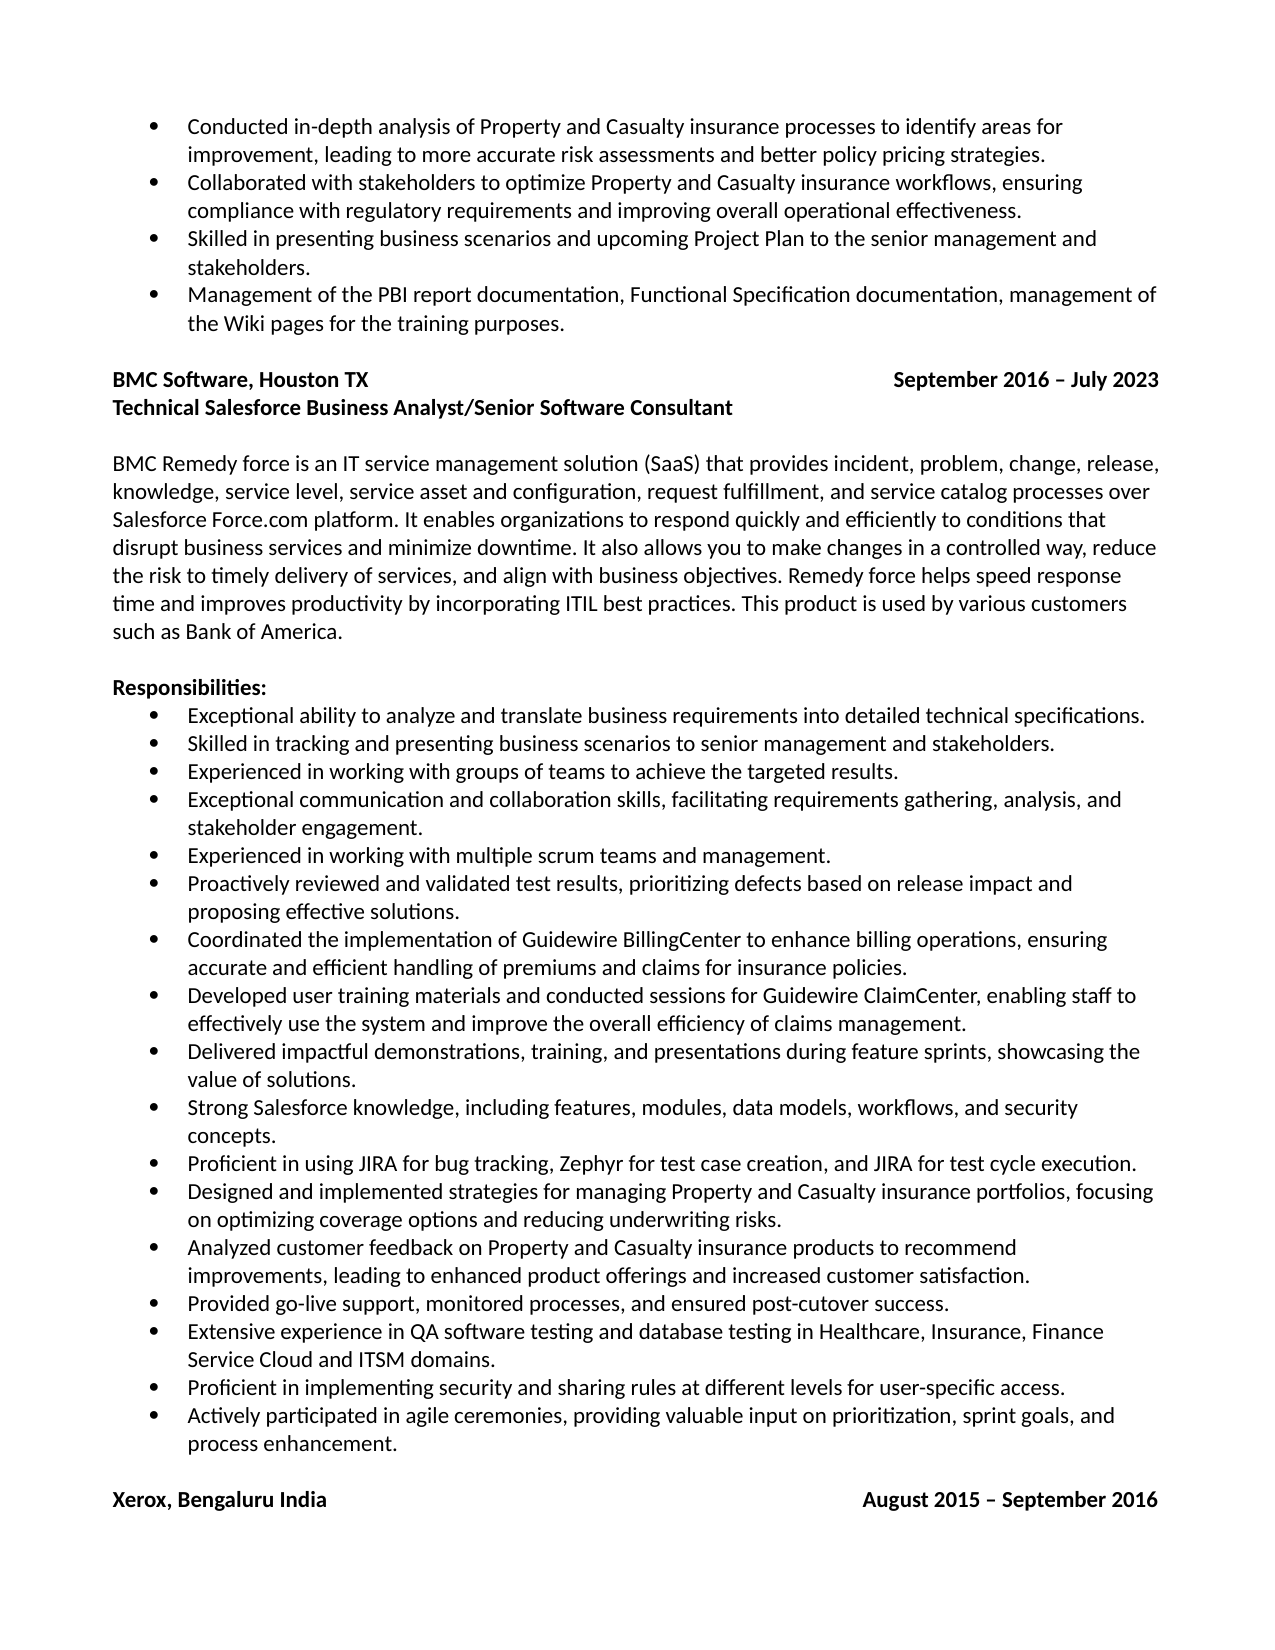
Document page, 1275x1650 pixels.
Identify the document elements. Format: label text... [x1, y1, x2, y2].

list Skilled in presenting business scenarios and upcoming Project Plan to the senior management and stakeholders. [150, 224, 1162, 281]
list Proficient in using JIRA for bug tracking, Zephyr for test case creation, and JIRA for test cycle execution. [150, 1149, 1162, 1177]
list Exceptional ability to analyze and translate business requirements into detailed technical specifications. [150, 701, 1162, 729]
list Coordinated the implementation of Guidewire BillingCenter to enhance billing operations, ensuring accurate and efficient handling of premiums and claims for insurance policies. [150, 925, 1162, 981]
text Xerox, Bengaluru India August 2015 – September 2016 [112, 1486, 1162, 1513]
list Skilled in tracking and presenting business scenarios to senior management and stakeholders. [150, 729, 1162, 757]
list Proactively reviewed and validated test results, prioritizing defects based on release impact and proposing effective solutions. [150, 869, 1162, 925]
list Designed and implemented strategies for managing Property and Casualty insurance portfolios, focusing on optimizing coverage options and reducing underwriting risks. [150, 1177, 1162, 1233]
list Proficient in implementing security and sharing rules at different levels for user-specific access. [150, 1373, 1162, 1401]
list Analyzed customer feedback on Property and Casualty insurance products to recommend improvements, leading to enhanced product offerings and increased customer satisfaction. [150, 1233, 1162, 1289]
list Exceptional communication and collaboration skills, facilitating requirements gathering, analysis, and stakeholder engagement. [150, 785, 1162, 841]
list Extensive experience in QA software testing and database testing in Healthcare, Insurance, Finance Service Cloud and ITSM domains. [150, 1317, 1162, 1373]
list Strong Salesforce knowledge, including features, modules, data models, workflows, and security concepts. [150, 1093, 1162, 1149]
list Experienced in working with groups of teams to achieve the targeted results. [150, 757, 1162, 785]
list Management of the PBI report documentation, Functional Specification documentation, management of the Wiki pages for the training purposes. [150, 281, 1162, 337]
list Experienced in working with multiple scrum teams and management. [150, 841, 1162, 869]
list Actively participated in agile ceremonies, providing valuable input on prioritization, sprint goals, and process enhancement. [150, 1401, 1162, 1457]
text Technical Salesforce Business Analyst/Senior Software Consultant [112, 393, 1162, 421]
list Delivered impactful demonstrations, training, and presentations during feature sprints, showcasing the value of solutions. [150, 1037, 1162, 1093]
list Conducted in-depth analysis of Property and Casualty insurance processes to identify areas for improvement, leading to more accurate risk assessments and better policy pricing strategies. [150, 112, 1162, 168]
list Provided go-live support, monitored processes, and ensured post-cutover success. [150, 1289, 1162, 1317]
text BMC Remedy force is an IT service management solution (SaaS) that provides incident, problem, change, release, knowledge, service level, service asset and configuration, request fulfillment, and service catalog processes over Salesforce Force.com platform. It enables organizations to respond quickly and efficiently to conditions that disrupt business services and minimize downtime. It also allows you to make changes in a controlled way, reduce the risk to timely delivery of services, and align with business objectives. Remedy force helps speed response time and improves productivity by incorporating ITIL best practices. This product is used by various customers such as Bank of America. [112, 449, 1162, 645]
list Collaborated with stakeholders to optimize Property and Casualty insurance workflows, ensuring compliance with regulatory requirements and improving overall operational effectiveness. [150, 168, 1162, 224]
list Developed user training materials and conducted sessions for Guidewire ClaimCenter, enabling staff to effectively use the system and improve the overall efficiency of claims management. [150, 981, 1162, 1037]
text Responsibilities: [112, 673, 1162, 701]
text BMC Software, Houston TX September 2016 – July 2023 [112, 365, 1162, 393]
